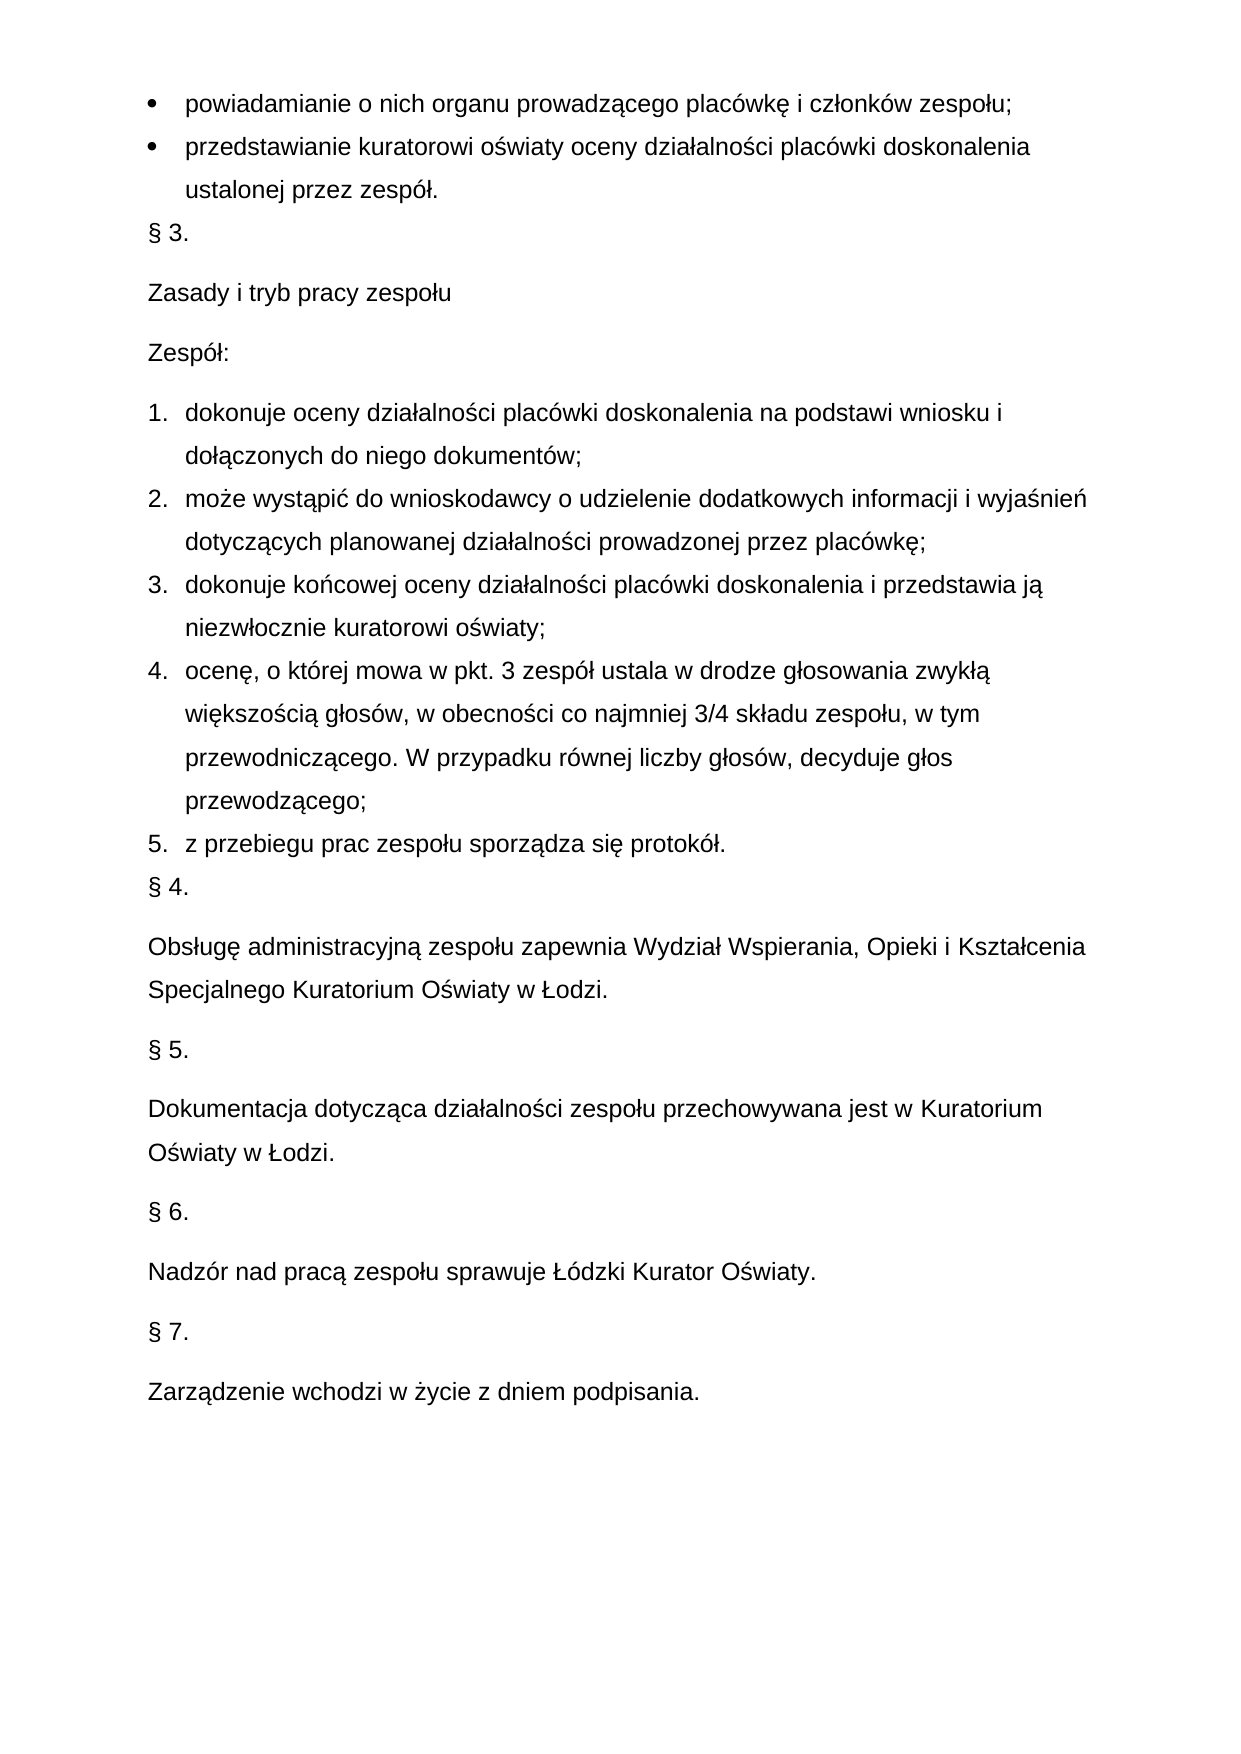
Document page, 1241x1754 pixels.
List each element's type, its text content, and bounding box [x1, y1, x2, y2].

list ocenę, o której mowa w pkt. 3 zespół ustala w drodze głosowania zwykłą większością głosów, w obecności co najmniej 3/4 składu zespołu, w tym przewodniczącego. W przypadku równej liczby głosów, decyduje głos przewodzącego; [148, 656, 1093, 814]
list powiadamianie o nich organu prowadzącego placówkę i członków zespołu; [148, 89, 1093, 117]
text Zespół: [148, 338, 1093, 367]
list przedstawianie kuratorowi oświaty oceny działalności placówki doskonalenia ustalonej przez zespół. [148, 132, 1093, 204]
list dokonuje końcowej oceny działalności placówki doskonalenia i przedstawia ją niezwłocznie kuratorowi oświaty; [148, 570, 1093, 642]
text Obsługę administracyjną zespołu zapewnia Wydział Wspierania, Opieki i Kształcenia Specjalnego Kuratorium Oświaty w Łodzi. [148, 932, 1093, 1004]
list dokonuje oceny działalności placówki doskonalenia na podstawi wniosku i dołączonych do niego dokumentów; [148, 398, 1093, 469]
text § 7. [148, 1317, 1093, 1346]
text Nadzór nad pracą zespołu sprawuje Łódzki Kurator Oświaty. [148, 1257, 1093, 1286]
text § 3. [148, 218, 1093, 247]
text § 4. [148, 872, 1093, 901]
text Zasady i tryb pracy zespołu [148, 278, 1093, 307]
text § 6. [148, 1197, 1093, 1226]
text Dokumentacja dotycząca działalności zespołu przechowywana jest w Kuratorium Oświaty w Łodzi. [148, 1094, 1093, 1166]
list z przebiegu prac zespołu sporządza się protokół. [148, 829, 1093, 858]
text Zarządzenie wchodzi w życie z dniem podpisania. [148, 1377, 1093, 1406]
text § 5. [148, 1035, 1093, 1063]
list może wystąpić do wnioskodawcy o udzielenie dodatkowych informacji i wyjaśnień dotyczących planowanej działalności prowadzonej przez placówkę; [148, 484, 1093, 556]
